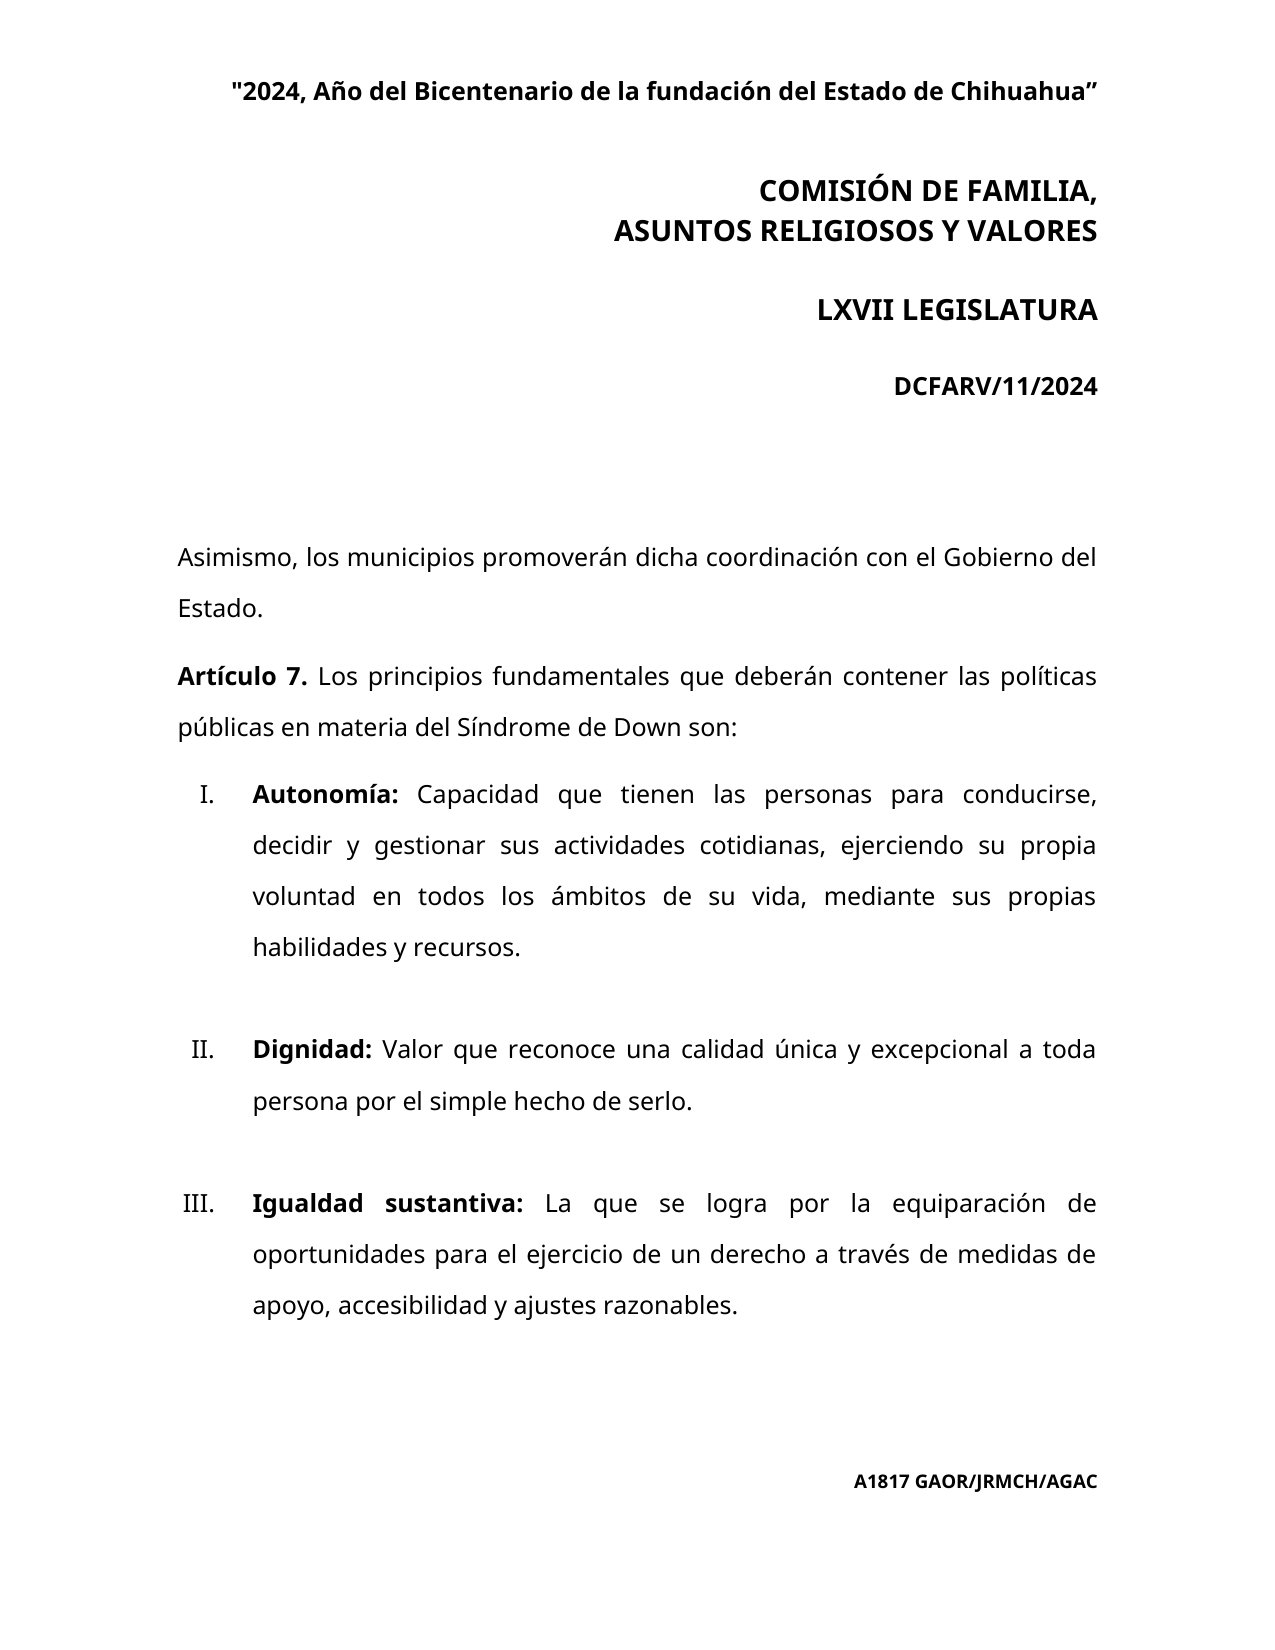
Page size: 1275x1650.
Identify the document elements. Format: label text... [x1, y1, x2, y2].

text Artículo 7. Los principios fundamentales que deberán contener las políticas públicas en materia del Síndrome de Down son: [177, 658, 1098, 743]
list Igualdad sustantiva: La que se logra por la equiparación de oportunidades para el ejercicio de un derecho a través de medidas de apoyo, accesibilidad y ajustes razonables. [215, 1185, 1098, 1321]
list Dignidad: Valor que reconoce una calidad única y excepcional a toda persona por el simple hecho de serlo. [215, 1032, 1098, 1117]
list Autonomía: Capacidad que tienen las personas para conducirse, decidir y gestionar sus actividades cotidianas, ejerciendo su propia voluntad en todos los ámbitos de su vida, mediante sus propias habilidades y recursos. [215, 777, 1098, 964]
text Asimismo, los municipios promoverán dicha coordinación con el Gobierno del Estado. [177, 539, 1098, 624]
